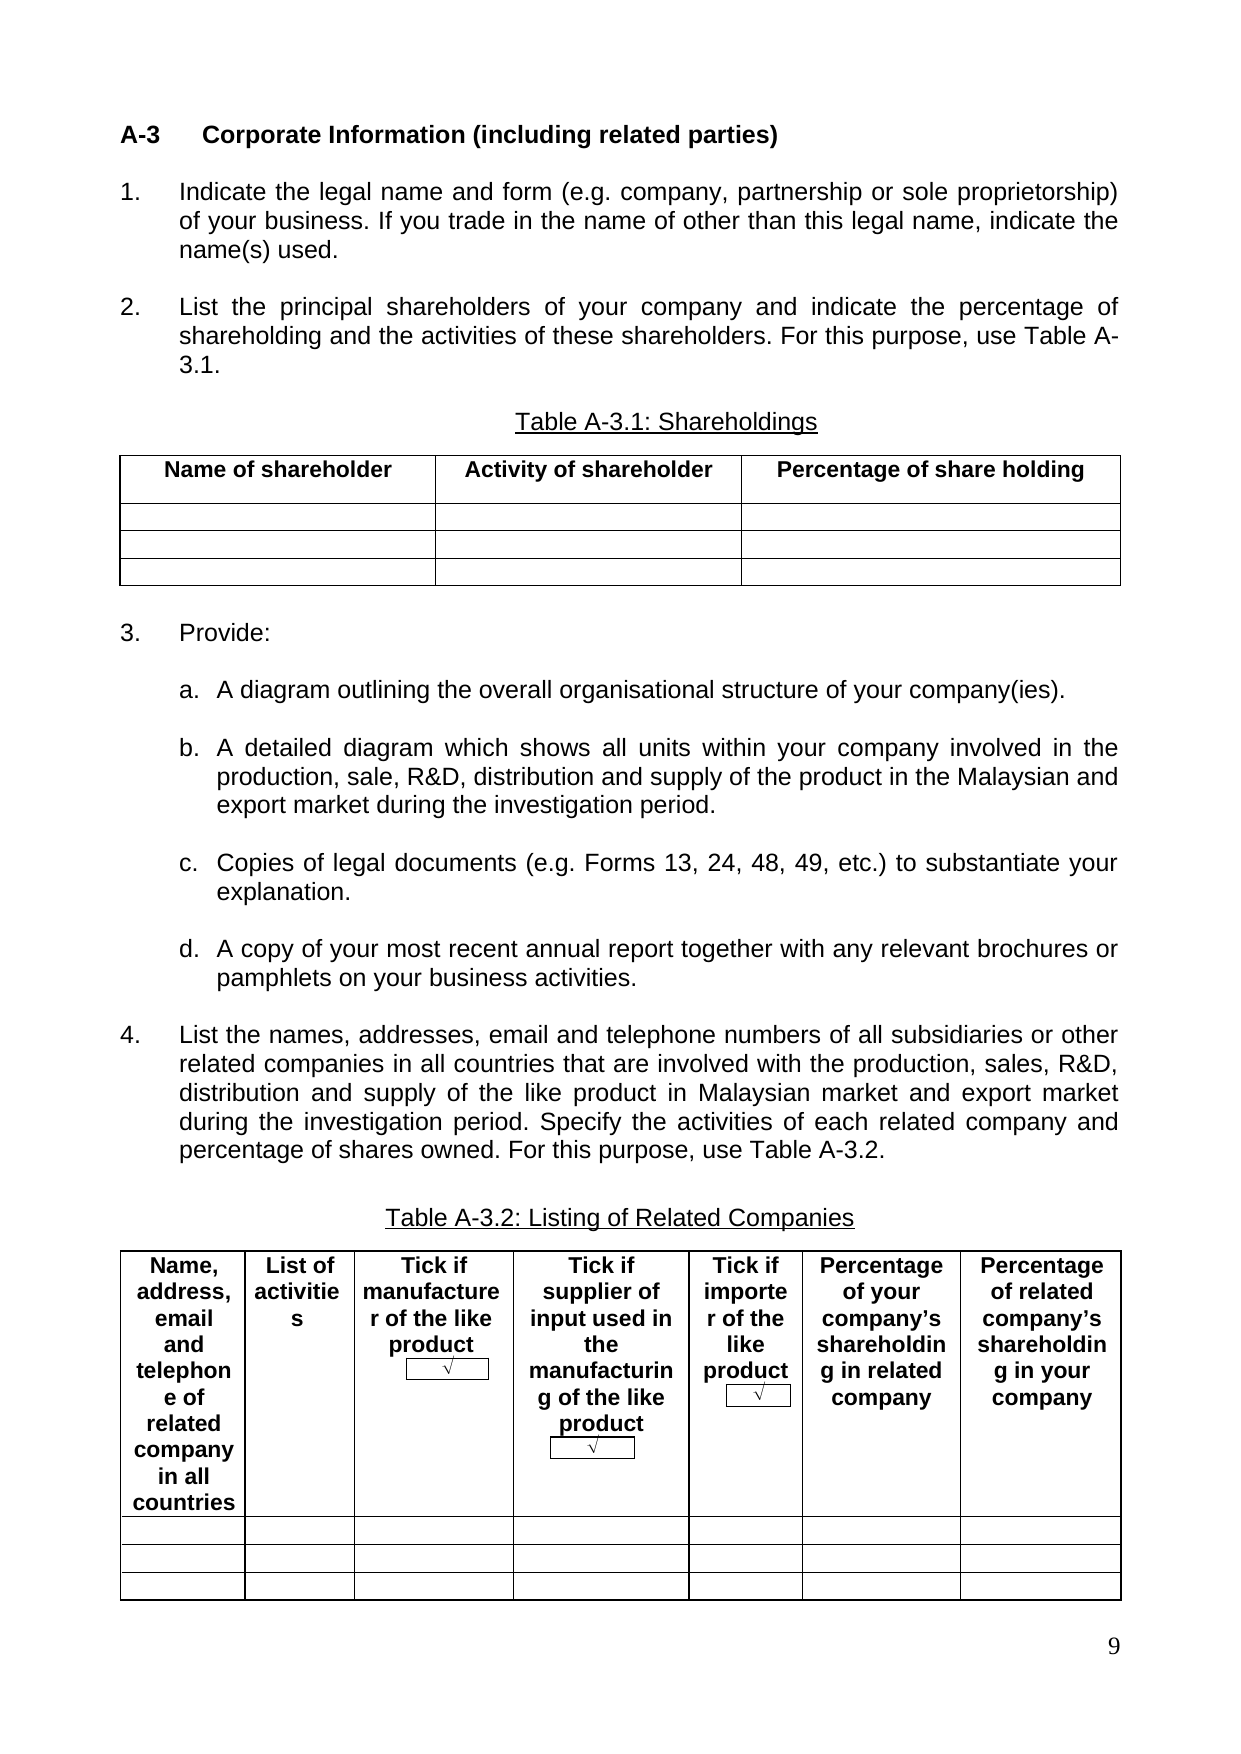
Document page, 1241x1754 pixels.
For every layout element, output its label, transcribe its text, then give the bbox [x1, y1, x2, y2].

table_cell [246, 1545, 354, 1571]
table_cell [514, 1517, 688, 1543]
table_cell [742, 559, 1120, 585]
table_cell [961, 1573, 1120, 1599]
table_cell [121, 504, 435, 530]
list Copies of legal documents (e.g. Forms 13, 24, 48, 49, etc.) to substantiate your explanation. [179, 848, 1120, 905]
table_cell [690, 1545, 802, 1571]
table_cell [436, 559, 741, 585]
table_header Percentage of share holding [742, 456, 1120, 503]
subtitle A-3 Corporate Information (including related parties) [120, 120, 1120, 149]
table_cell [803, 1573, 960, 1599]
table_cell [436, 531, 741, 558]
table_cell [246, 1517, 354, 1543]
table_cell [121, 1573, 244, 1599]
list Provide: [120, 618, 1120, 647]
table_header List of activities [246, 1252, 354, 1516]
list List the names, addresses, email and telephone numbers of all subsidiaries or other related companies in all countries that are involved with the production, sales, R&D, distribution and supply of the like product in Malaysian market and export market during the investigation period. Specify the activities of each related company and percentage of shares owned. For this purpose, use Table A-3.2. [120, 1020, 1120, 1164]
table_cell [436, 504, 741, 530]
text Table A-3.1: Shareholdings [194, 407, 1120, 436]
list A diagram outlining the overall organisational structure of your company(ies). [179, 675, 1120, 704]
table_header Percentage of your company’s shareholding in related company [803, 1252, 960, 1516]
table_cell [355, 1517, 513, 1543]
table_cell [355, 1545, 513, 1571]
table_cell [355, 1573, 513, 1599]
table_cell [742, 531, 1120, 558]
list A copy of your most recent annual report together with any relevant brochures or pamphlets on your business activities. [179, 934, 1120, 992]
table_cell [514, 1545, 688, 1571]
table_header Tick if supplier of input used in the manufacturing of the like product [514, 1252, 688, 1516]
table_cell [961, 1545, 1120, 1571]
table_header Tick if importer of the like product [690, 1252, 802, 1516]
list A detailed diagram which shows all units within your company involved in the production, sale, R&D, distribution and supply of the product in the Malaysian and export market during the investigation period. [179, 733, 1120, 819]
table_cell [514, 1573, 688, 1599]
table_cell [121, 1517, 244, 1543]
list Indicate the legal name and form (e.g. company, partnership or sole proprietorship) of your business. If you trade in the name of other than this legal name, indicate the name(s) used. [120, 177, 1120, 264]
table_cell [121, 1545, 244, 1571]
table_cell [121, 559, 435, 585]
table_header Tick if manufacturer of the like product [355, 1252, 513, 1516]
table_cell [246, 1573, 354, 1599]
table_header Name of shareholder [121, 456, 435, 503]
table_cell [690, 1573, 802, 1599]
table_cell [121, 531, 435, 558]
table_header Percentage of related company’s shareholding in your company [961, 1252, 1120, 1516]
table_cell [690, 1517, 802, 1543]
table_cell [803, 1545, 960, 1571]
table_header Name, address, email and telephone of related company in all countries [121, 1252, 244, 1516]
list List the principal shareholders of your company and indicate the percentage of shareholding and the activities of these shareholders. For this purpose, use Table A-3.1. [120, 292, 1120, 379]
table_header Activity of shareholder [436, 456, 741, 503]
table_cell [803, 1517, 960, 1543]
table_cell [961, 1517, 1120, 1543]
table_cell [742, 504, 1120, 530]
text Table A-3.2: Listing of Related Companies [120, 1202, 1120, 1231]
